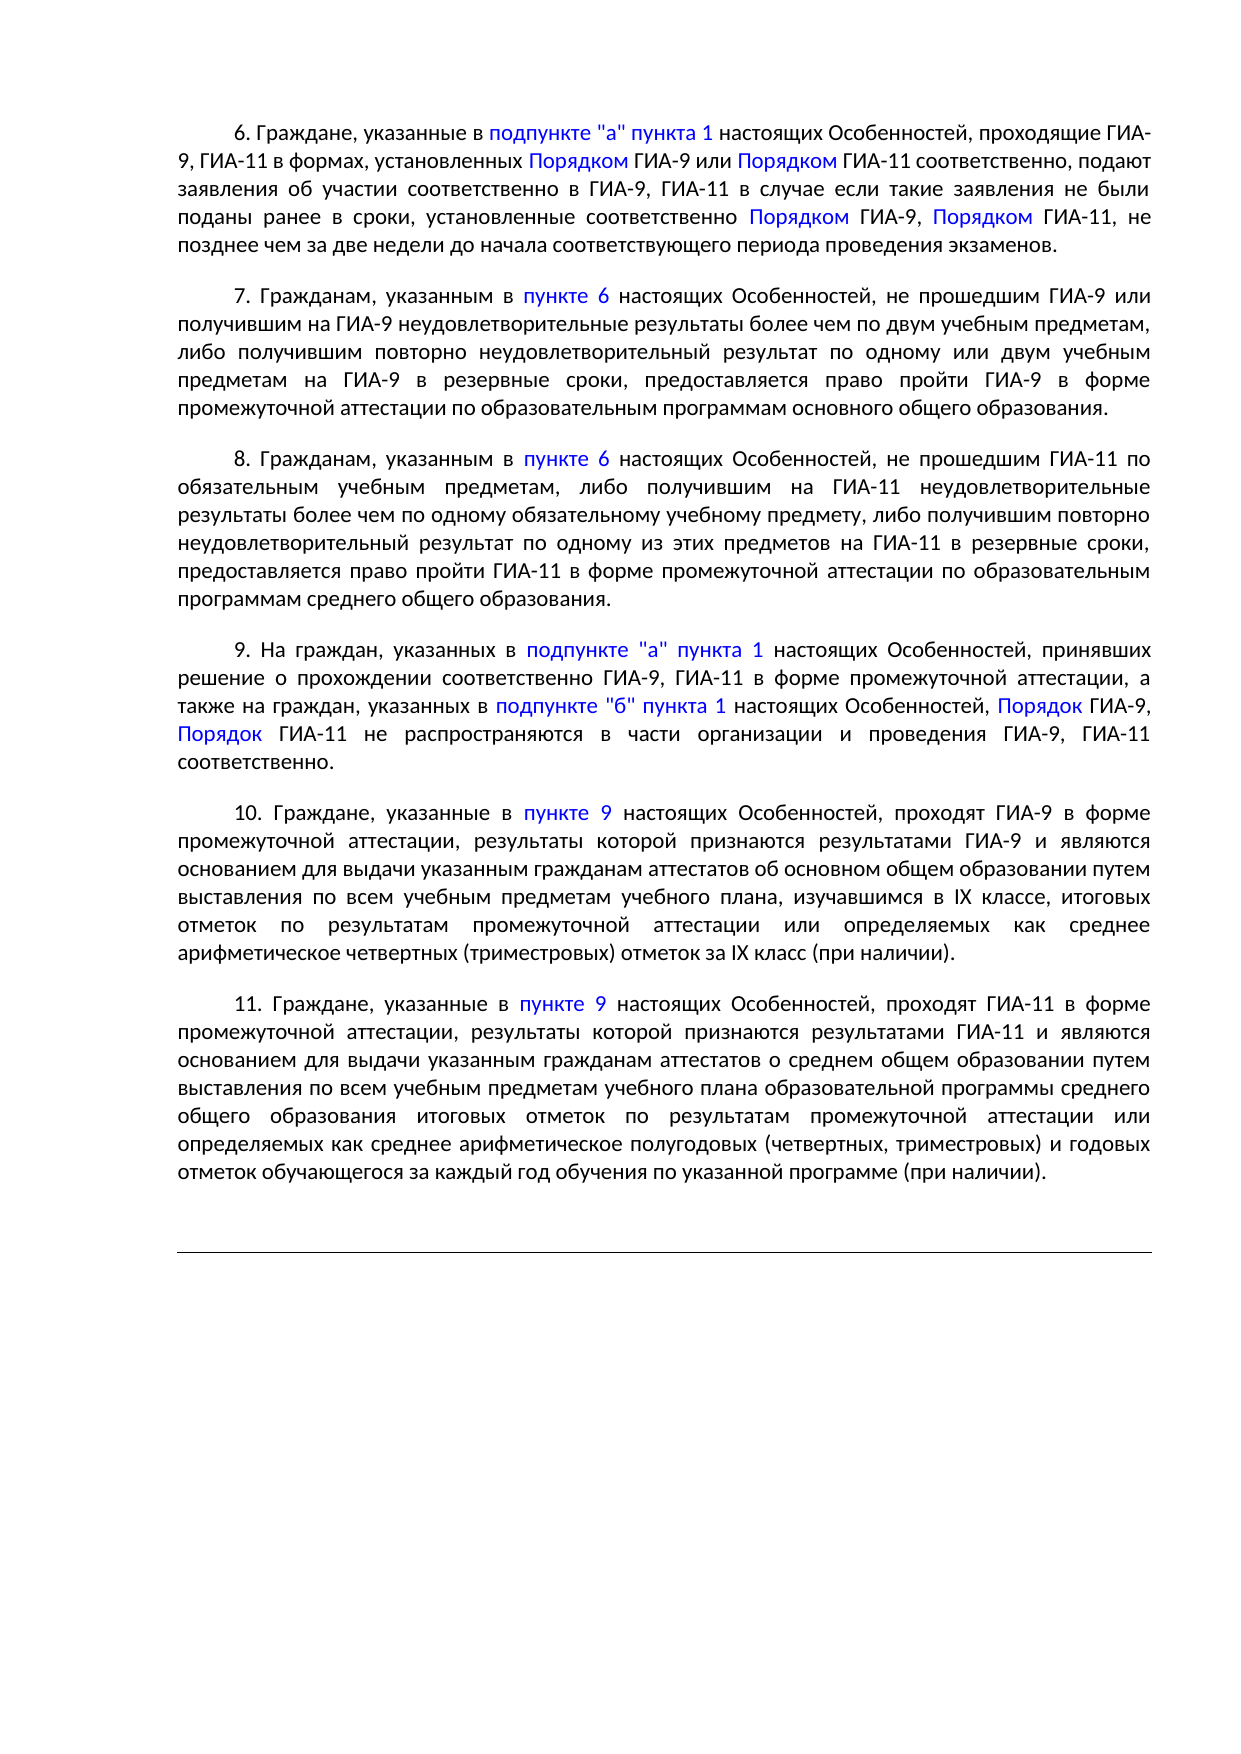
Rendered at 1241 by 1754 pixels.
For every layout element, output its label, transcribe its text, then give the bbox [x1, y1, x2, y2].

text 11. Граждане, указанные в пункте 9 настоящих Особенностей, проходят ГИА-11 в форме промежуточной аттестации, результаты которой признаются результатами ГИА-11 и являются основанием для выдачи указанным гражданам аттестатов о среднем общем образовании путем выставления по всем учебным предметам учебного плана образовательной программы среднего общего образования итоговых отметок по результатам промежуточной аттестации или определяемых как среднее арифметическое полугодовых (четвертных, триместровых) и годовых отметок обучающегося за каждый год обучения по указанной программе (при наличии). [177, 989, 1152, 1185]
text 9. На граждан, указанных в подпункте "а" пункта 1 настоящих Особенностей, принявших решение о прохождении соответственно ГИА-9, ГИА-11 в форме промежуточной аттестации, а также на граждан, указанных в подпункте "б" пункта 1 настоящих Особенностей, Порядок ГИА-9, Порядок ГИА-11 не распространяются в части организации и проведения ГИА-9, ГИА-11 соответственно. [177, 635, 1152, 775]
text 8. Гражданам, указанным в пункте 6 настоящих Особенностей, не прошедшим ГИА-11 по обязательным учебным предметам, либо получившим на ГИА-11 неудовлетворительные результаты более чем по одному обязательному учебному предмету, либо получившим повторно неудовлетворительный результат по одному из этих предметов на ГИА-11 в резервные сроки, предоставляется право пройти ГИА-11 в форме промежуточной аттестации по образовательным программам среднего общего образования. [177, 444, 1152, 612]
text 7. Гражданам, указанным в пункте 6 настоящих Особенностей, не прошедшим ГИА-9 или получившим на ГИА-9 неудовлетворительные результаты более чем по двум учебным предметам, либо получившим повторно неудовлетворительный результат по одному или двум учебным предметам на ГИА-9 в резервные сроки, предоставляется право пройти ГИА-9 в форме промежуточной аттестации по образовательным программам основного общего образования. [177, 281, 1152, 421]
text 6. Граждане, указанные в подпункте "а" пункта 1 настоящих Особенностей, проходящие ГИА-9, ГИА-11 в формах, установленных Порядком ГИА-9 или Порядком ГИА-11 соответственно, подают заявления об участии соответственно в ГИА-9, ГИА-11 в случае если такие заявления не были поданы ранее в сроки, установленные соответственно Порядком ГИА-9, Порядком ГИА-11, не позднее чем за две недели до начала соответствующего периода проведения экзаменов. [177, 118, 1152, 258]
text 10. Граждане, указанные в пункте 9 настоящих Особенностей, проходят ГИА-9 в форме промежуточной аттестации, результаты которой признаются результатами ГИА-9 и являются основанием для выдачи указанным гражданам аттестатов об основном общем образовании путем выставления по всем учебным предметам учебного плана, изучавшимся в IX классе, итоговых отметок по результатам промежуточной аттестации или определяемых как среднее арифметическое четвертных (триместровых) отметок за IX класс (при наличии). [177, 798, 1152, 966]
